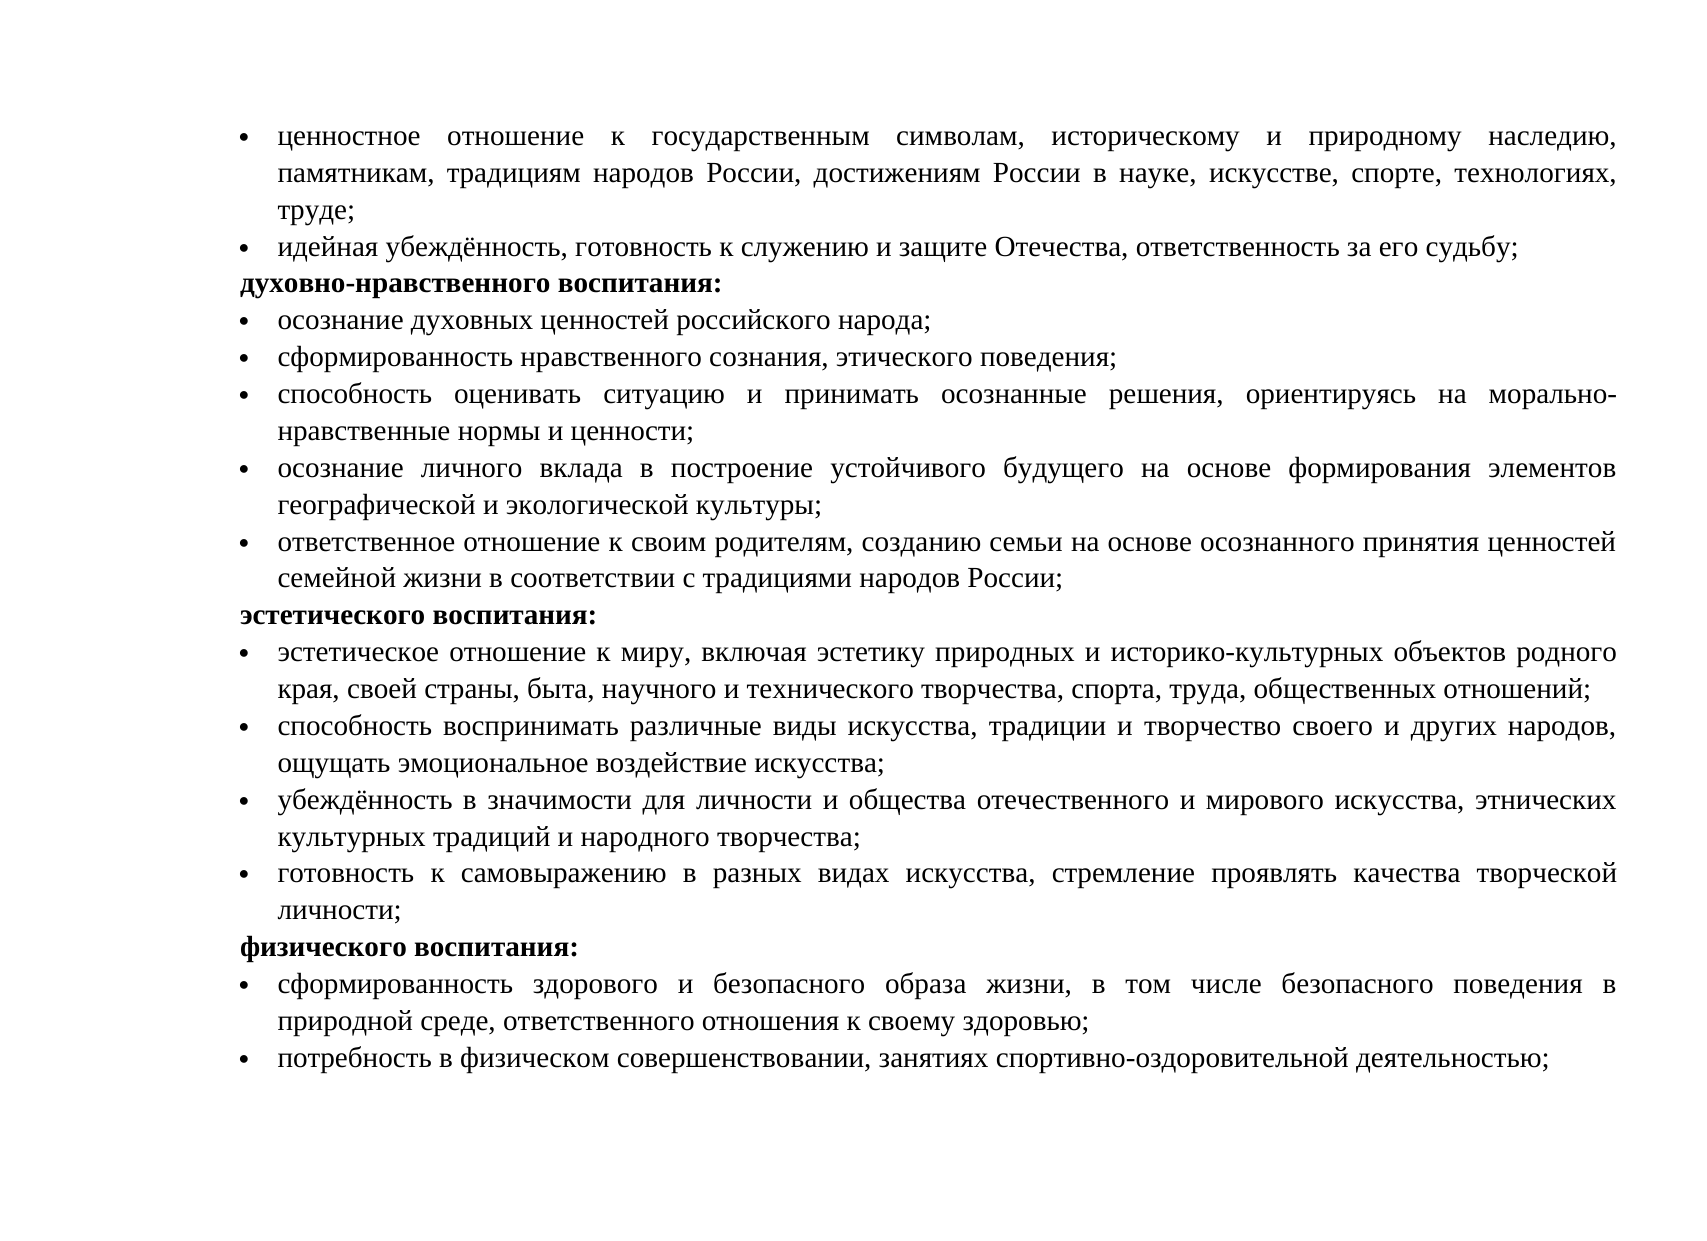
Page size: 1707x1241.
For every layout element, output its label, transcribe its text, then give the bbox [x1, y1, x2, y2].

list готовность к самовыражению в разных видах искусства, стремление проявлять качества творческой личности; [240, 856, 1618, 926]
list эстетическое отношение к миру, включая эстетику природных и историко-культурных объектов родного края, своей страны, быта, научного и технического творчества, спорта, труда, общественных отношений; [240, 634, 1618, 705]
list способность оценивать ситуацию и принимать осознанные решения, ориентируясь на морально-нравственные нормы и ценности; [240, 376, 1618, 447]
list ценностное отношение к государственным символам, историческому и природному наследию, памятникам, традициям народов России, достижениям России в науке, искусстве, спорте, технологиях, труде; [240, 118, 1618, 225]
list идейная убеждённость, готовность к служению и защите Отечества, ответственность за его судьбу; [240, 229, 1618, 262]
text эстетического воспитания: [177, 597, 1618, 631]
list способность воспринимать различные виды искусства, традиции и творчество своего и других народов, ощущать эмоциональное воздействие искусства; [240, 708, 1618, 778]
list осознание личного вклада в построение устойчивого будущего на основе формирования элементов географической и экологической культуры; [240, 450, 1618, 520]
list ответственное отношение к своим родителям, созданию семьи на основе осознанного принятия ценностей семейной жизни в соответствии с традициями народов России; [240, 524, 1618, 594]
text духовно-нравственного воспитания: [177, 266, 1618, 299]
list потребность в физическом совершенствовании, занятиях спортивно-оздоровительной деятельностью; [240, 1040, 1618, 1073]
list сформированность нравственного сознания, этического поведения; [240, 339, 1618, 373]
list убеждённость в значимости для личности и общества отечественного и мирового искусства, этнических культурных традиций и народного творчества; [240, 782, 1618, 852]
list осознание духовных ценностей российского народа; [240, 302, 1618, 336]
text физического воспитания: [177, 929, 1618, 963]
list сформированность здорового и безопасного образа жизни, в том числе безопасного поведения в природной среде, ответственного отношения к своему здоровью; [240, 966, 1618, 1037]
